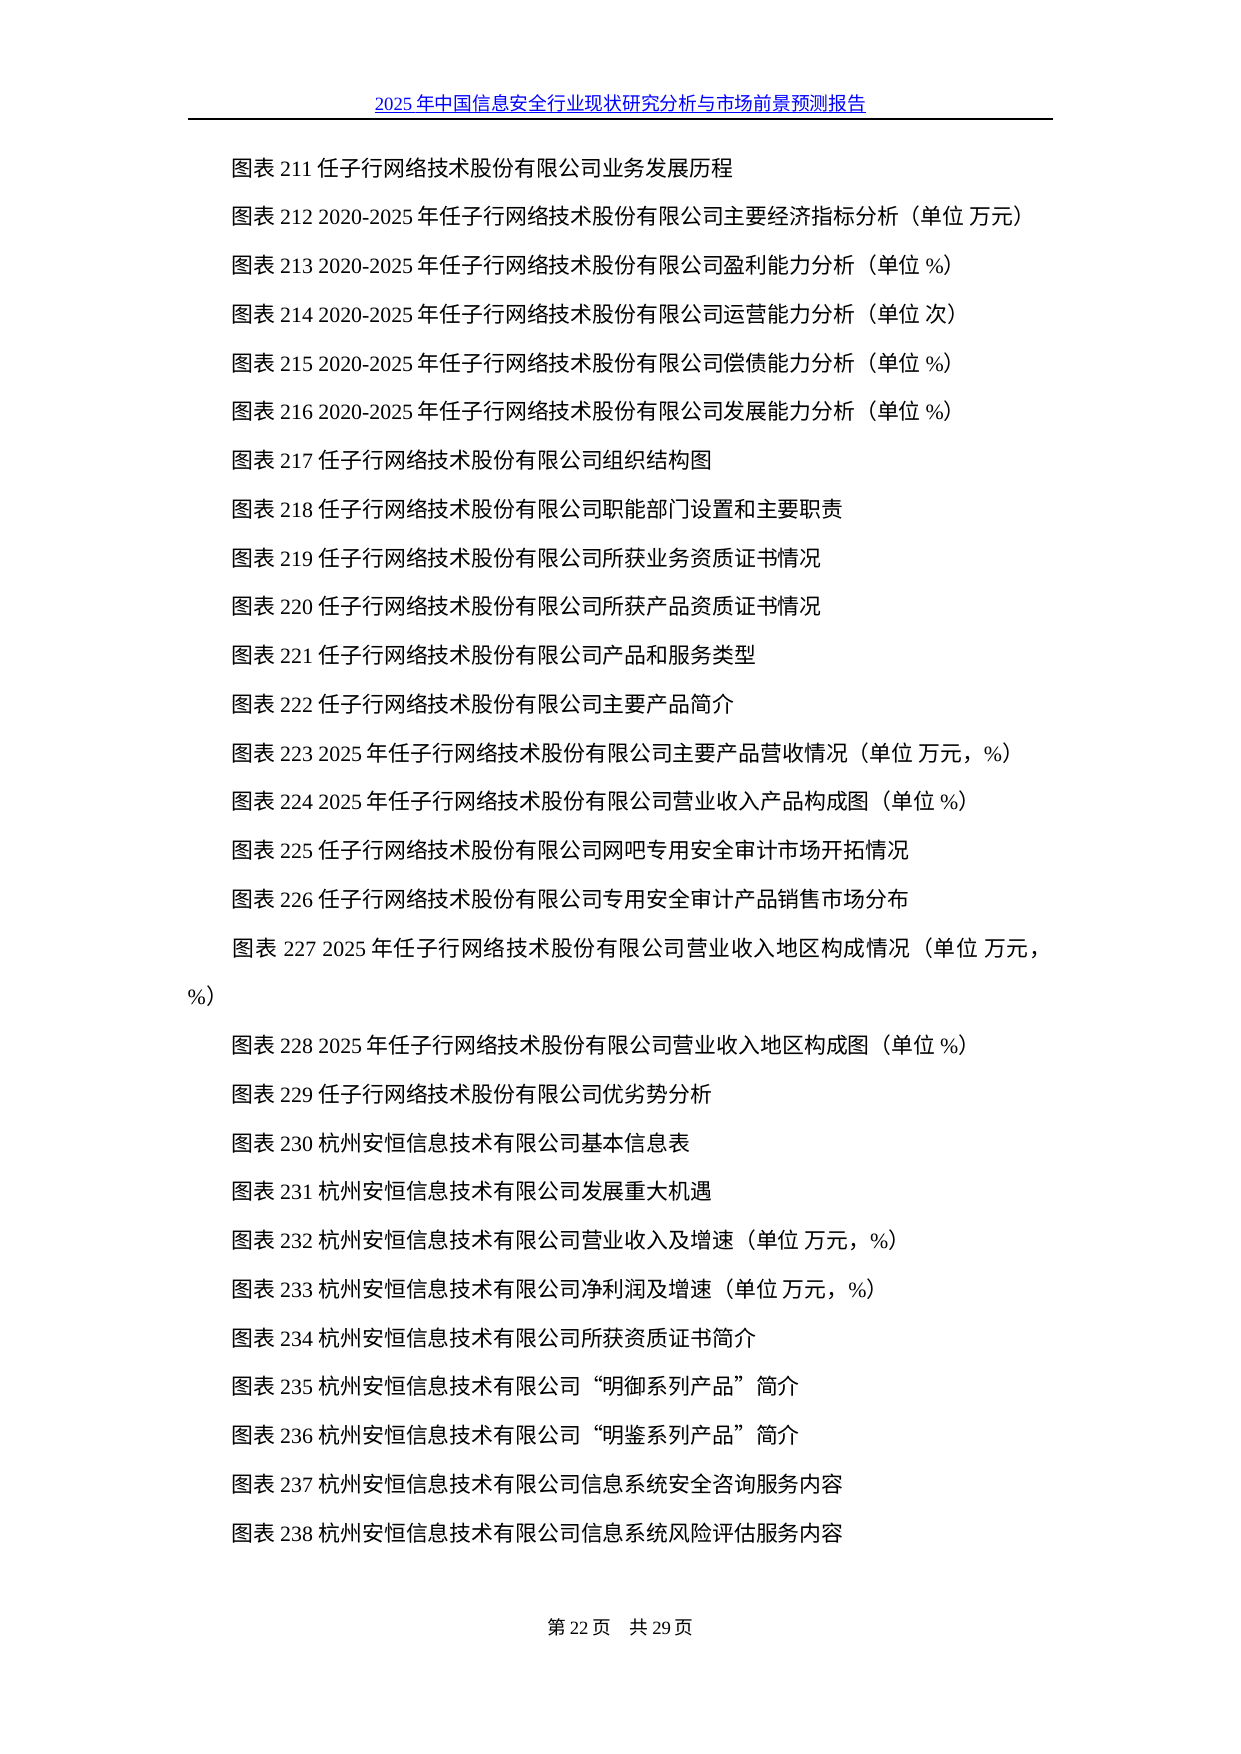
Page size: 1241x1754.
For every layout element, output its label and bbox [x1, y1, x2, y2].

text [187, 150, 1053, 1548]
